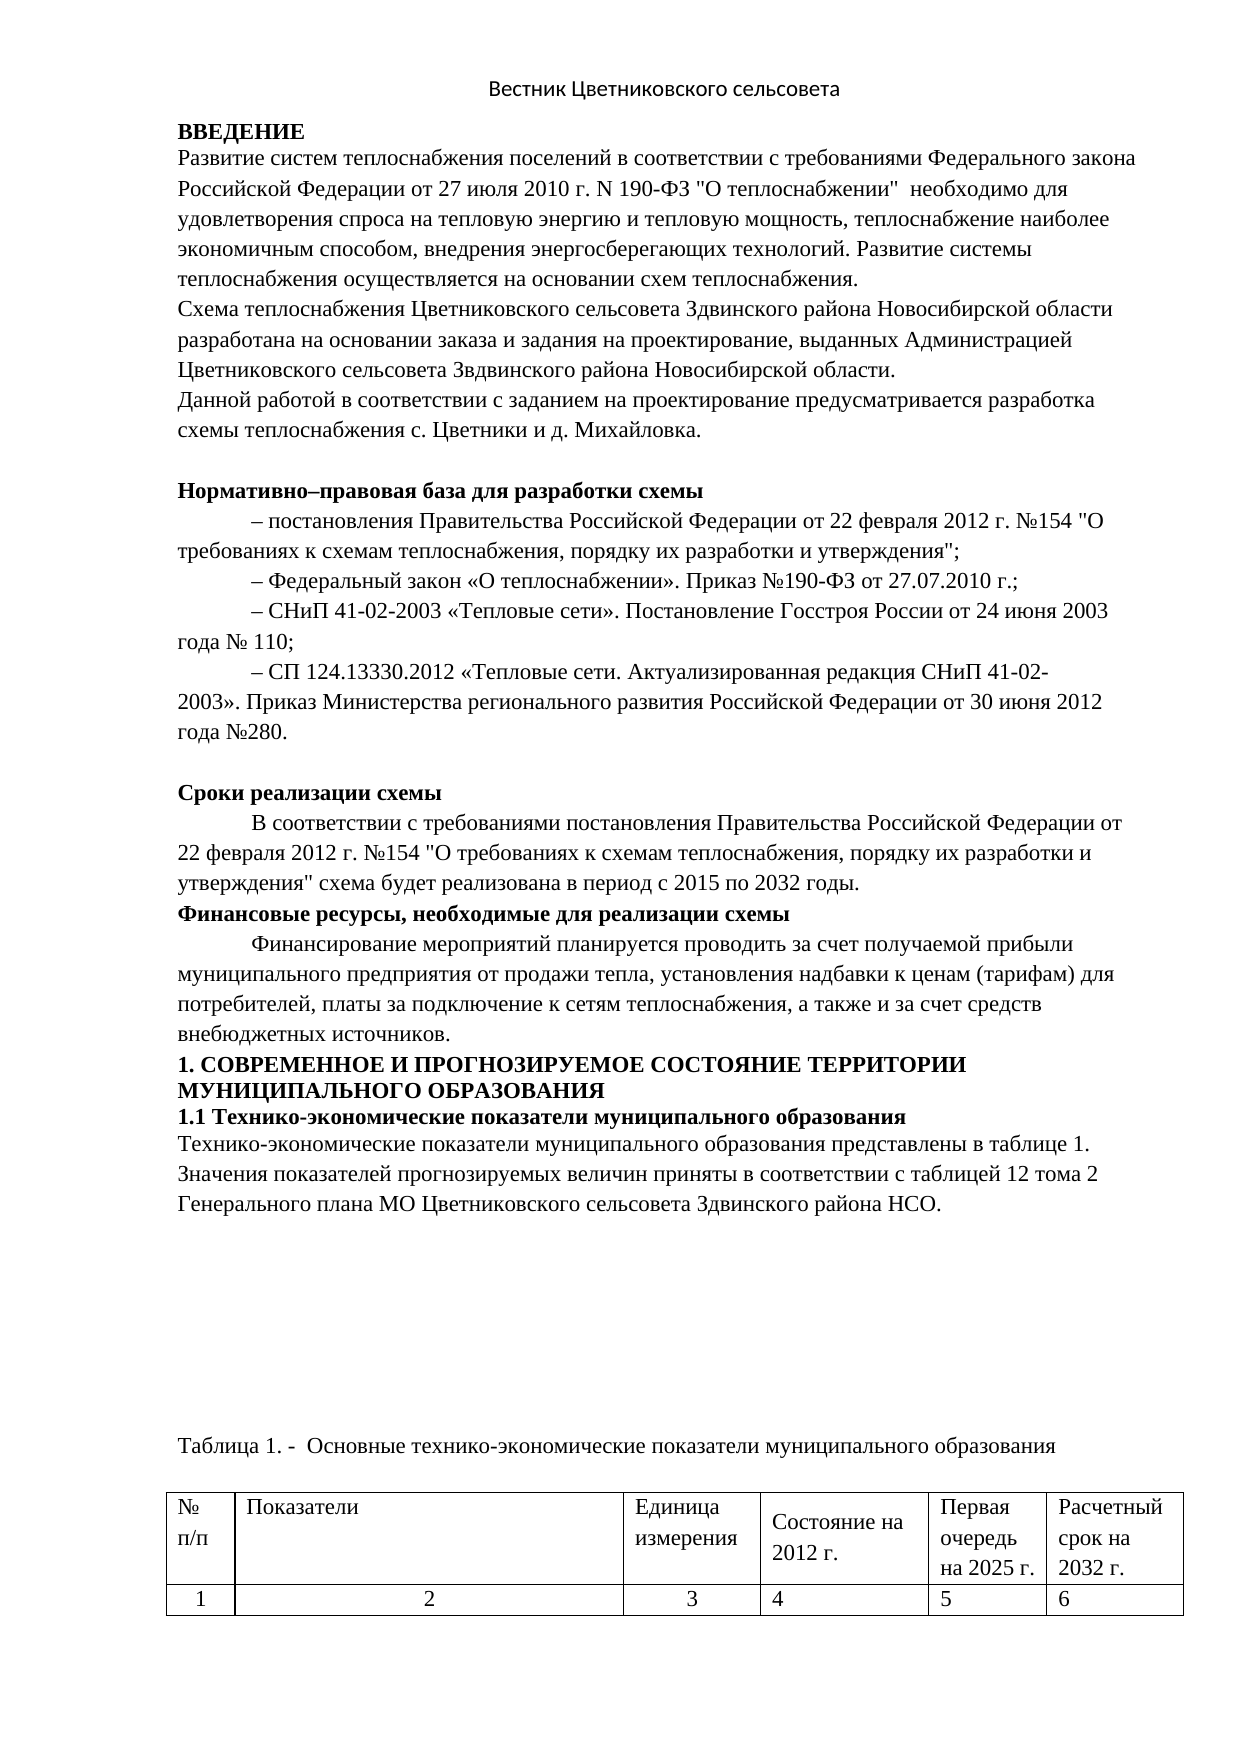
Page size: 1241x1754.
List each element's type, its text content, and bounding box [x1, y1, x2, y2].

text – Федеральный закон «О теплоснабжении». Приказ №190-ФЗ от 27.07.2010 г.; [177, 567, 1152, 594]
text Таблица 1. - Основные технико-экономические показатели муниципального образования [177, 1432, 1152, 1458]
text Нормативно–правовая база для разработки схемы [177, 477, 1152, 503]
text – постановления Правительства Российской Федерации от 22 февраля 2012 г. №154 "О требованиях к схемам теплоснабжения, порядку их разработки и утверждения"; [177, 507, 1152, 563]
table_header № п/п [167, 1493, 234, 1584]
text Развитие систем теплоснабжения поселений в соответствии с требованиями Федерального закона Российской Федерации от 27 июля . N 190-ФЗ "О теплоснабжении" необходимо для удовлетворения спроса на тепловую энергию и тепловую мощность, теплоснабжение наиболее экономичным способом, внедрения энергосберегающих технологий. Развитие системы теплоснабжения осуществляется на основании схем теплоснабжения. [177, 144, 1152, 292]
text Технико-экономические показатели муниципального образования представлены в таблице 1. Значения показателей прогнозируемых величин приняты в соответствии с таблицей 12 тома 2 Генерального плана МО Цветниковского сельсовета Здвинского района НСО. [177, 1130, 1152, 1217]
table_cell 2 [236, 1585, 623, 1615]
text Данной работой в соответствии с заданием на проектирование предусматривается разработка схемы теплоснабжения с. Цветники и д. Михайловка. [177, 386, 1152, 443]
text Схема теплоснабжения Цветниковского сельсовета Здвинского района Новосибирской области разработана на основании заказа и задания на проектирование, выданных Администрацией Цветниковского сельсовета Звдвинского района Новосибирской области. [177, 296, 1152, 382]
subtitle ВВЕДЕНИЕ [177, 118, 1152, 144]
table_header Единица измерения [624, 1493, 760, 1584]
table_header Состояние на . [761, 1493, 928, 1584]
text В соответствии с требованиями постановления Правительства Российской Федерации от 22 февраля 2012 г. №154 "О требованиях к схемам теплоснабжения, порядку их разработки и утверждения" схема будет реализована в период с 2015 по 2032 годы. [177, 809, 1152, 896]
text Финансирование мероприятий планируется проводить за счет получаемой прибыли муниципального предприятия от продажи тепла, установления надбавки к ценам (тарифам) для потребителей, платы за подключение к сетям теплоснабжения, а также и за счет средств внебюджетных источников. [177, 930, 1152, 1047]
subtitle 1.1 Технико-экономические показатели муниципального образования [177, 1103, 1152, 1130]
table_header Показатели [236, 1493, 623, 1584]
text Финансовые ресурсы, необходимые для реализации схемы [177, 900, 1152, 926]
text – СП 124.13330.2012 «Тепловые сети. Актуализированная редакция СНиП 41-02- [177, 658, 1152, 684]
subtitle 1. СОВРЕМЕННОЕ И ПРОГНОЗИРУЕМОЕ СОСТОЯНИЕ ТЕРРИТОРИИ МУНИЦИПАЛЬНОГО ОБРАЗОВАНИЯ [177, 1051, 1152, 1103]
text – СНиП 41-02-2003 «Тепловые сети». Постановление Госстроя России от 24 июня 2003 года № 110; [177, 598, 1152, 654]
table_cell 6 [1047, 1585, 1183, 1615]
text Сроки реализации схемы [177, 779, 1152, 805]
table_header Расчетный срок на . [1047, 1493, 1183, 1584]
table_cell 4 [761, 1585, 928, 1615]
table_cell 3 [624, 1585, 760, 1615]
table_cell 5 [929, 1585, 1046, 1615]
table_cell 1 [167, 1585, 234, 1615]
text 2003». Приказ Министерства регионального развития Российской Федерации от 30 июня 2012 года №280. [177, 688, 1152, 745]
table_header Первая очередь на . [929, 1493, 1046, 1584]
